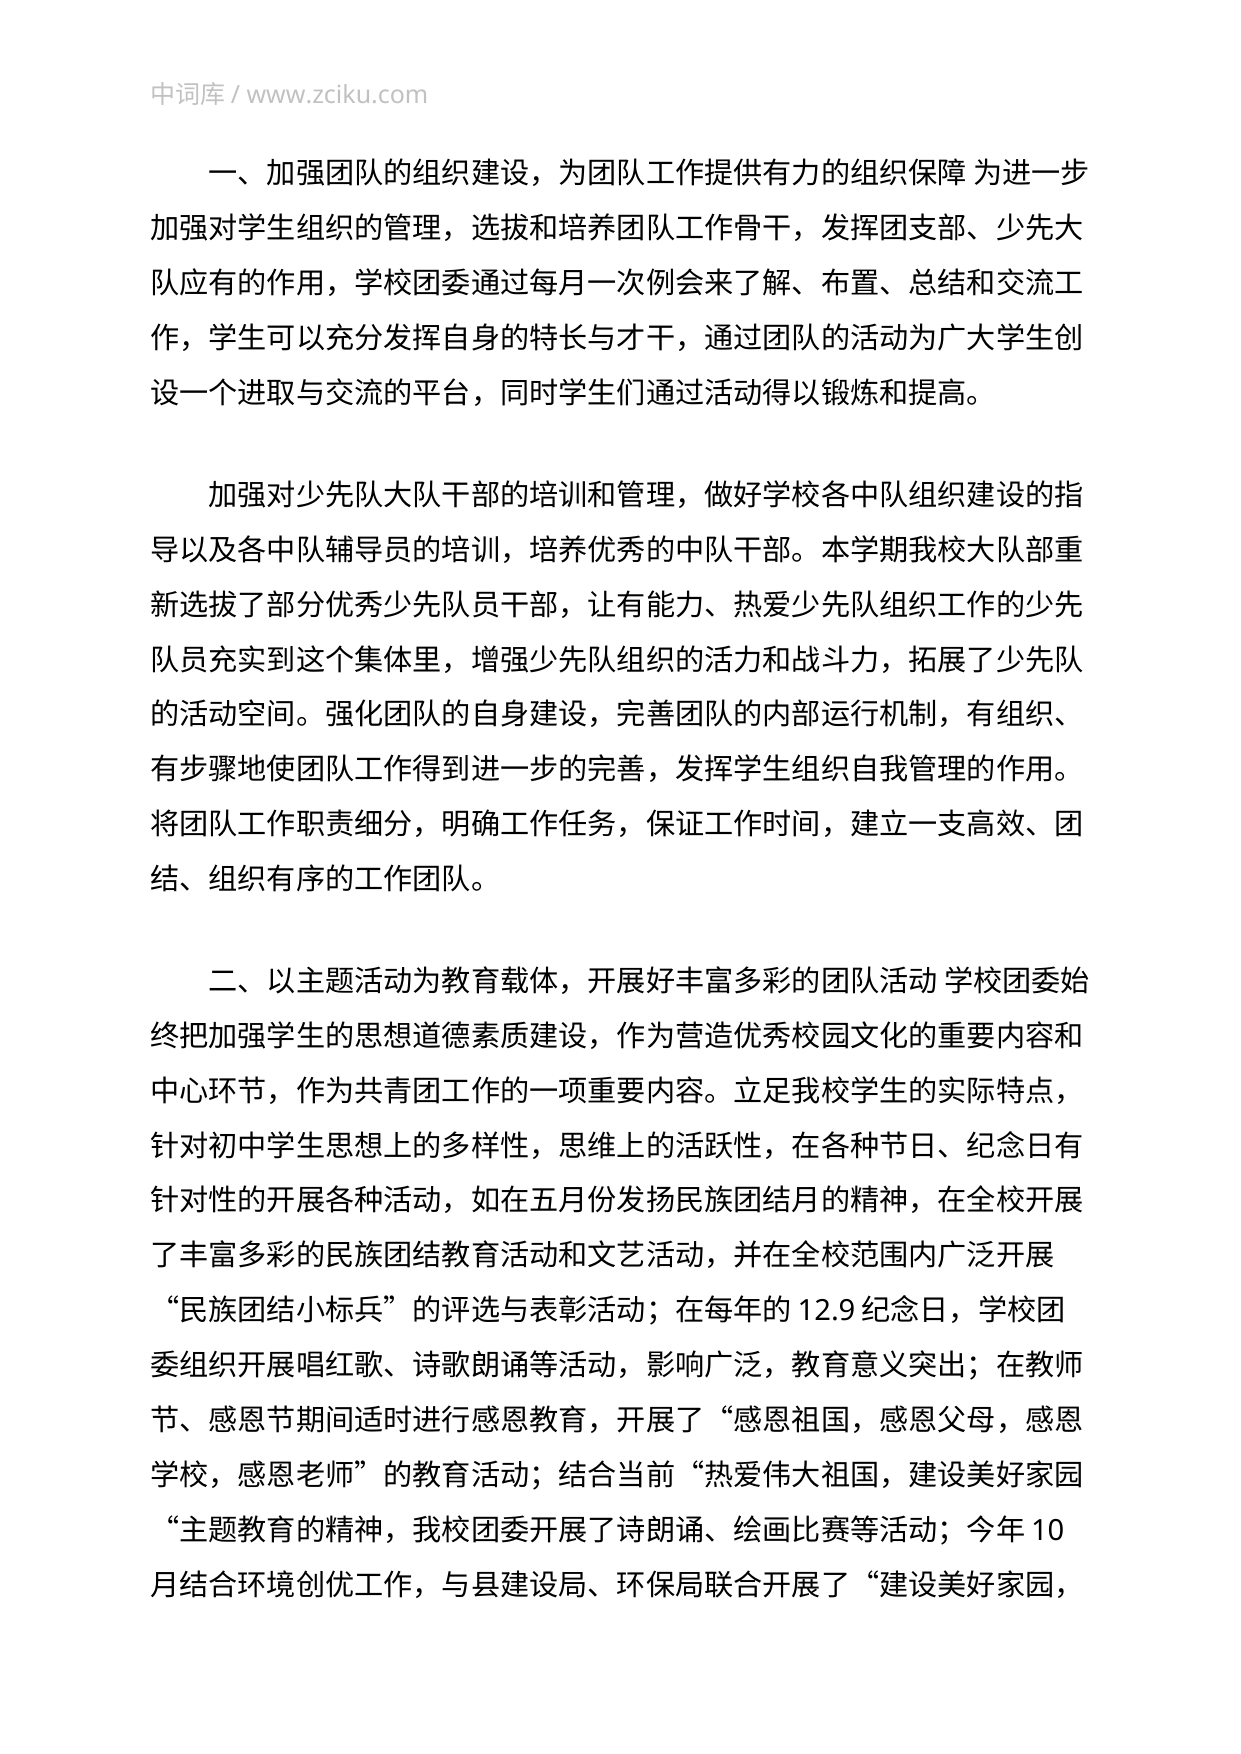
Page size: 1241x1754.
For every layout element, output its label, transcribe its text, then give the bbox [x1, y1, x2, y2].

text 一、加强团队的组织建设，为团队工作提供有力的组织保障 为进一步加强对学生组织的管理，选拔和培养团队工作骨干，发挥团支部、少先大队应有的作用，学校团委通过每月一次例会来了解、布置、总结和交流工作，学生可以充分发挥自身的特长与才干，通过团队的活动为广大学生创设一个进取与交流的平台，同时学生们通过活动得以锻炼和提高。 [150, 150, 1090, 412]
text 加强对少先队大队干部的培训和管理，做好学校各中队组织建设的指导以及各中队辅导员的培训，培养优秀的中队干部。本学期我校大队部重新选拔了部分优秀少先队员干部，让有能力、热爱少先队组织工作的少先队员充实到这个集体里，增强少先队组织的活力和战斗力，拓展了少先队的活动空间。强化团队的自身建设，完善团队的内部运行机制，有组织、有步骤地使团队工作得到进一步的完善，发挥学生组织自我管理的作用。将团队工作职责细分，明确工作任务，保证工作时间，建立一支高效、团结、组织有序的工作团队。 [150, 471, 1090, 898]
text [150, 957, 1090, 1604]
